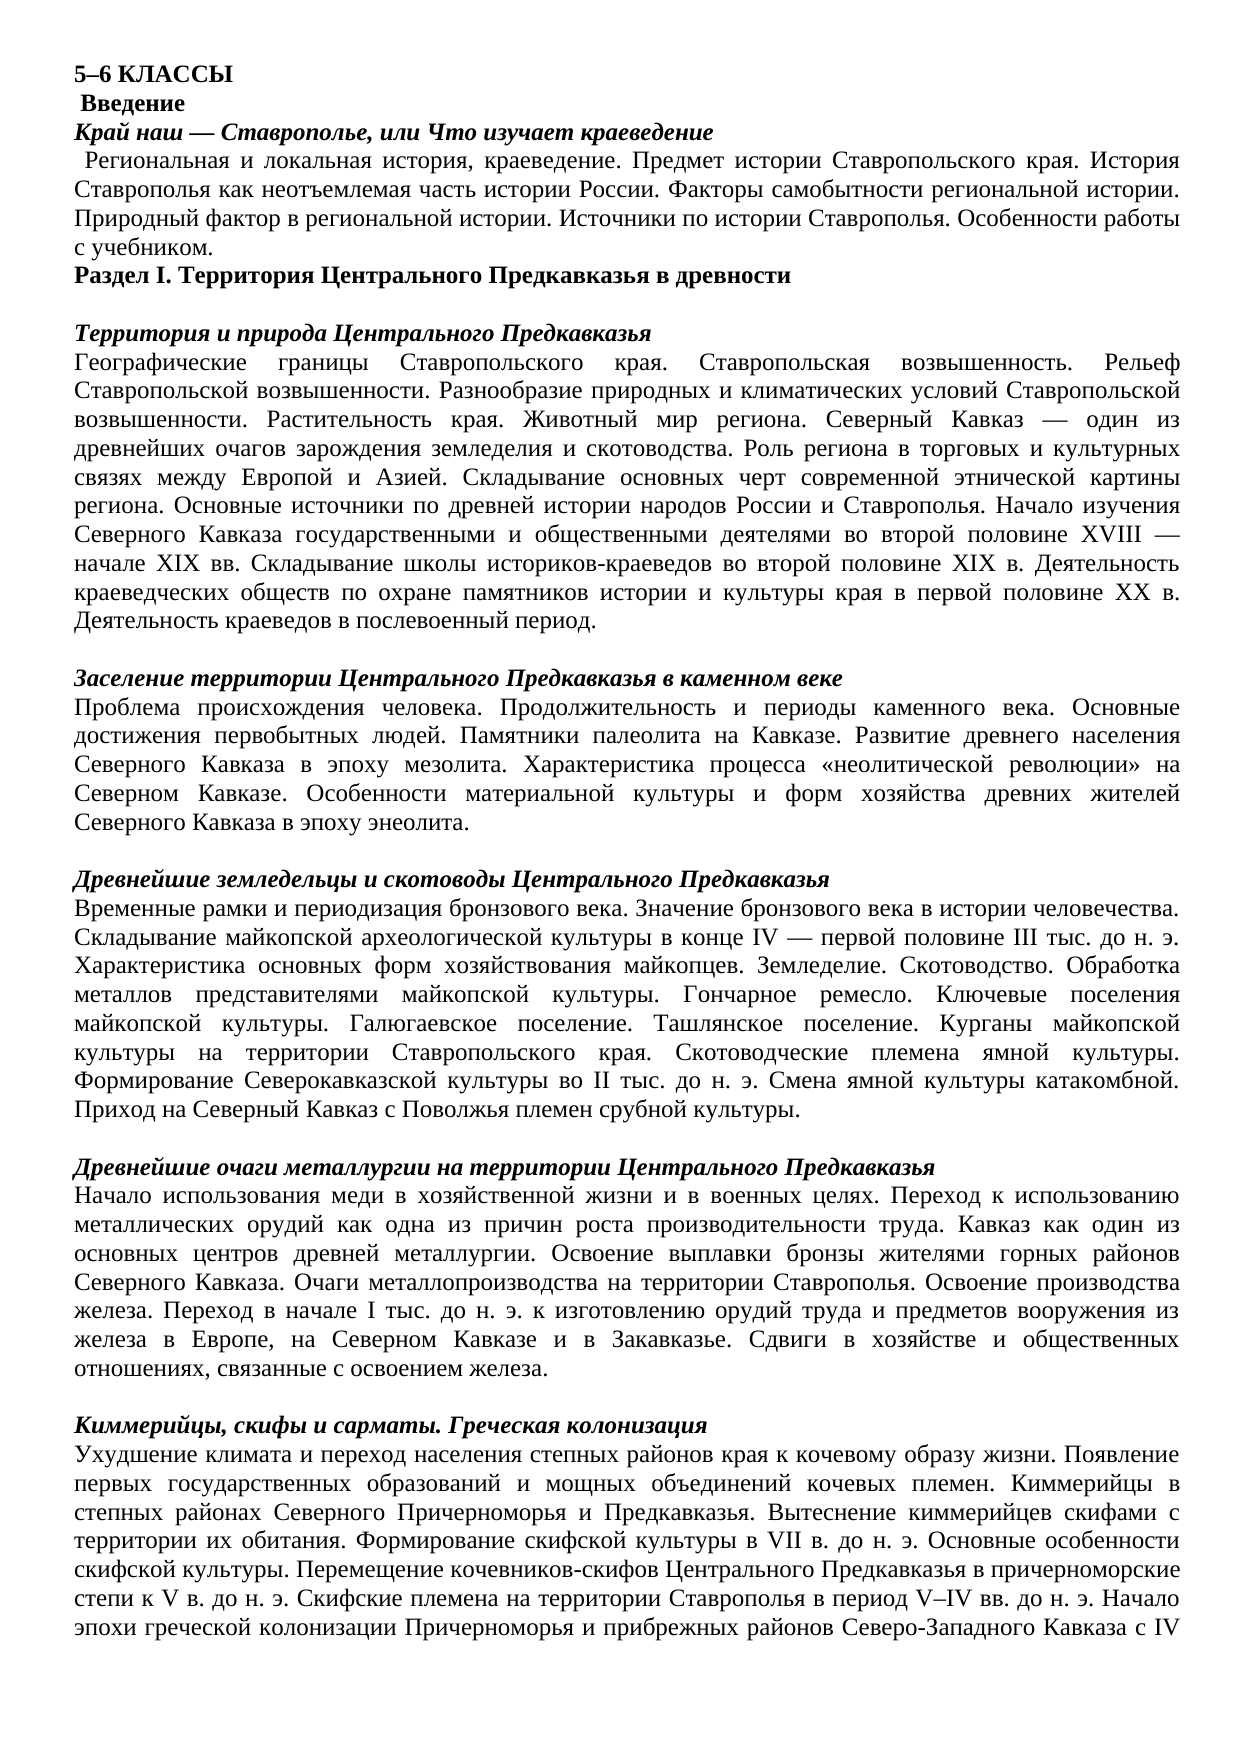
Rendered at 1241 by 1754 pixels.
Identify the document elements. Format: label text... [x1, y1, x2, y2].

text Проблема происхождения человека. Продолжительность и периоды каменного века. Основные достижения первобытных людей. Памятники палеолита на Кавказе. Развитие древнего населения Северного Кавказа в эпоху мезолита. Характеристика процесса «неолитической революции» на Северном Кавказе. Особенности материальной культуры и форм хозяйства древних жителей Северного Кавказа в эпоху энеолита. [74, 692, 1181, 835]
text Раздел I. Территория Центрального Предкавказья в древности [74, 260, 1181, 289]
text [74, 1439, 1181, 1640]
text Временные рамки и периодизация бронзового века. Значение бронзового века в истории человечества. Складывание майкопской археологической культуры в конце IV — первой половине III тыс. до н. э. Характеристика основных форм хозяйствования майкопцев. Земледелие. Скотоводство. Обработка металлов представителями майкопской культуры. Гончарное ремесло. Ключевые поселения майкопской культуры. Галюгаевское поселение. Ташлянское поселение. Курганы майкопской культуры на территории Ставропольского края. Скотоводческие племена ямной культуры. Формирование Северокавказской культуры во II тыс. до н. э. Смена ямной культуры катакомбной. Приход на Северный Кавказ с Поволжья племен срубной культуры. [74, 893, 1181, 1123]
text Край наш — Ставрополье, или Что изучает краеведение [74, 117, 1181, 145]
text Заселение территории Центрального Предкавказья в каменном веке [74, 663, 1181, 692]
text Древнейшие земледельцы и скотоводы Центрального Предкавказья [74, 864, 1181, 893]
text Киммерийцы, скифы и сарматы. Греческая колонизация [74, 1410, 1181, 1439]
text Территория и природа Центрального Предкавказья [74, 318, 1181, 347]
text Географические границы Ставропольского края. Ставропольская возвышенность. Рельеф Ставропольской возвышенности. Разнообразие природных и климатических условий Ставропольской возвышенности. Растительность края. Животный мир региона. Северный Кавказ — один из древнейших очагов зарождения земледелия и скотоводства. Роль региона в торговых и культурных связях между Европой и Азией. Складывание основных черт современной этнической картины региона. Основные источники по древней истории народов России и Ставрополья. Начало изучения Северного Кавказа государственными и общественными деятелями во второй половине XVIII — начале XIX вв. Складывание школы историков-краеведов во второй половине XIX в. Деятельность краеведческих обществ по охране памятников истории и культуры края в первой половине XX в. Деятельность краеведов в послевоенный период. [74, 347, 1181, 634]
text 5–6 КЛАССЫ [74, 59, 1181, 88]
text Региональная и локальная история, краеведение. Предмет истории Ставропольского края. История Ставрополья как неотъемлемая часть истории России. Факторы самобытности региональной истории. Природный фактор в региональной истории. Источники по истории Ставрополья. Особенности работы с учебником. [74, 145, 1181, 260]
text Введение [74, 88, 1181, 117]
text Древнейшие очаги металлургии на территории Центрального Предкавказья [74, 1152, 1181, 1180]
text Начало использования меди в хозяйственной жизни и в военных целях. Переход к использованию металлических орудий как одна из причин роста производительности труда. Кавказ как один из основных центров древней металлургии. Освоение выплавки бронзы жителями горных районов Северного Кавказа. Очаги металлопроизводства на территории Ставрополья. Освоение производства железа. Переход в начале I тыс. до н. э. к изготовлению орудий труда и предметов вооружения из железа в Европе, на Северном Кавказе и в Закавказье. Сдвиги в хозяйстве и общественных отношениях, связанные с освоением железа. [74, 1180, 1181, 1382]
